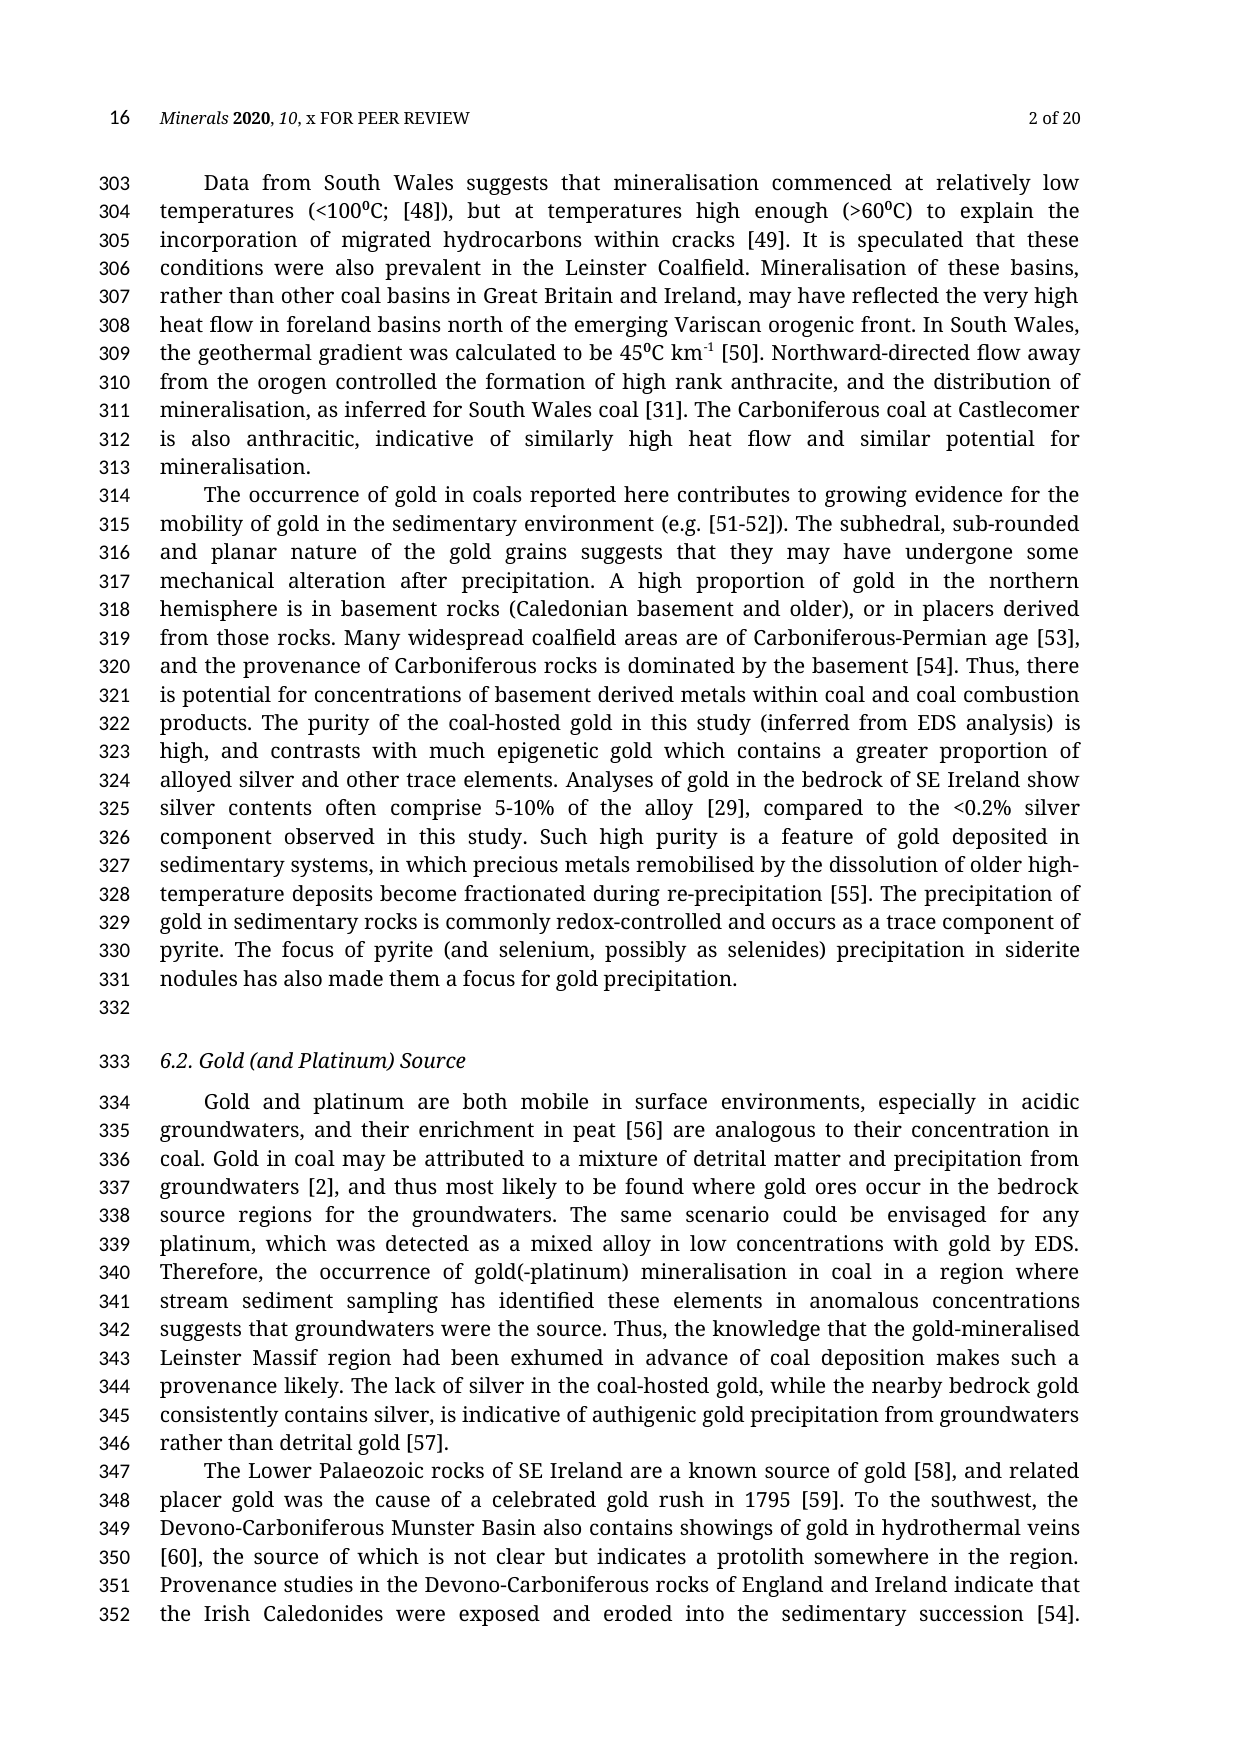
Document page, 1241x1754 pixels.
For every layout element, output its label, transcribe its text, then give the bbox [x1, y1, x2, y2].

subtitle 6.2. Gold (and Platinum) Source [159, 1046, 1081, 1074]
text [159, 1457, 1081, 1627]
text Data from South Wales suggests that mineralisation commenced at relatively low temperatures (<100⁰C; [48]), but at temperatures high enough (>60⁰C) to explain the incorporation of migrated hydrocarbons within cracks [49]. It is speculated that these conditions were also prevalent in the Leinster Coalfield. Mineralisation of these basins, rather than other coal basins in Great Britain and Ireland, may have reflected the very high heat flow in foreland basins north of the emerging Variscan orogenic front. In South Wales, the geothermal gradient was calculated to be 45⁰C km-1 [50]. Northward-directed flow away from the orogen controlled the formation of high rank anthracite, and the distribution of mineralisation, as inferred for South Wales coal [31]. The Carboniferous coal at Castlecomer is also anthracitic, indicative of similarly high heat flow and similar potential for mineralisation. [159, 168, 1081, 481]
text Gold and platinum are both mobile in surface environments, especially in acidic groundwaters, and their enrichment in peat [56] are analogous to their concentration in coal. Gold in coal may be attributed to a mixture of detrital matter and precipitation from groundwaters [2], and thus most likely to be found where gold ores occur in the bedrock source regions for the groundwaters. The same scenario could be envisaged for any platinum, which was detected as a mixed alloy in low concentrations with gold by EDS. Therefore, the occurrence of gold(-platinum) mineralisation in coal in a region where stream sediment sampling has identified these elements in anomalous concentrations suggests that groundwaters were the source. Thus, the knowledge that the gold-mineralised Leinster Massif region had been exhumed in advance of coal deposition makes such a provenance likely. The lack of silver in the coal-hosted gold, while the nearby bedrock gold consistently contains silver, is indicative of authigenic gold precipitation from groundwaters rather than detrital gold [57]. [159, 1087, 1081, 1457]
text The occurrence of gold in coals reported here contributes to growing evidence for the mobility of gold in the sedimentary environment (e.g. [51-52]). The subhedral, sub-rounded and planar nature of the gold grains suggests that they may have undergone some mechanical alteration after precipitation. A high proportion of gold in the northern hemisphere is in basement rocks (Caledonian basement and older), or in placers derived from those rocks. Many widespread coalfield areas are of Carboniferous-Permian age [53], and the provenance of Carboniferous rocks is dominated by the basement [54]. Thus, there is potential for concentrations of basement derived metals within coal and coal combustion products. The purity of the coal-hosted gold in this study (inferred from EDS analysis) is high, and contrasts with much epigenetic gold which contains a greater proportion of alloyed silver and other trace elements. Analyses of gold in the bedrock of SE Ireland show silver contents often comprise 5-10% of the alloy [29], compared to the <0.2% silver component observed in this study. Such high purity is a feature of gold deposited in sedimentary systems, in which precious metals remobilised by the dissolution of older high-temperature deposits become fractionated during re-precipitation [55]. The precipitation of gold in sedimentary rocks is commonly redox-controlled and occurs as a trace component of pyrite. The focus of pyrite (and selenium, possibly as selenides) precipitation in siderite nodules has also made them a focus for gold precipitation. [159, 481, 1081, 992]
